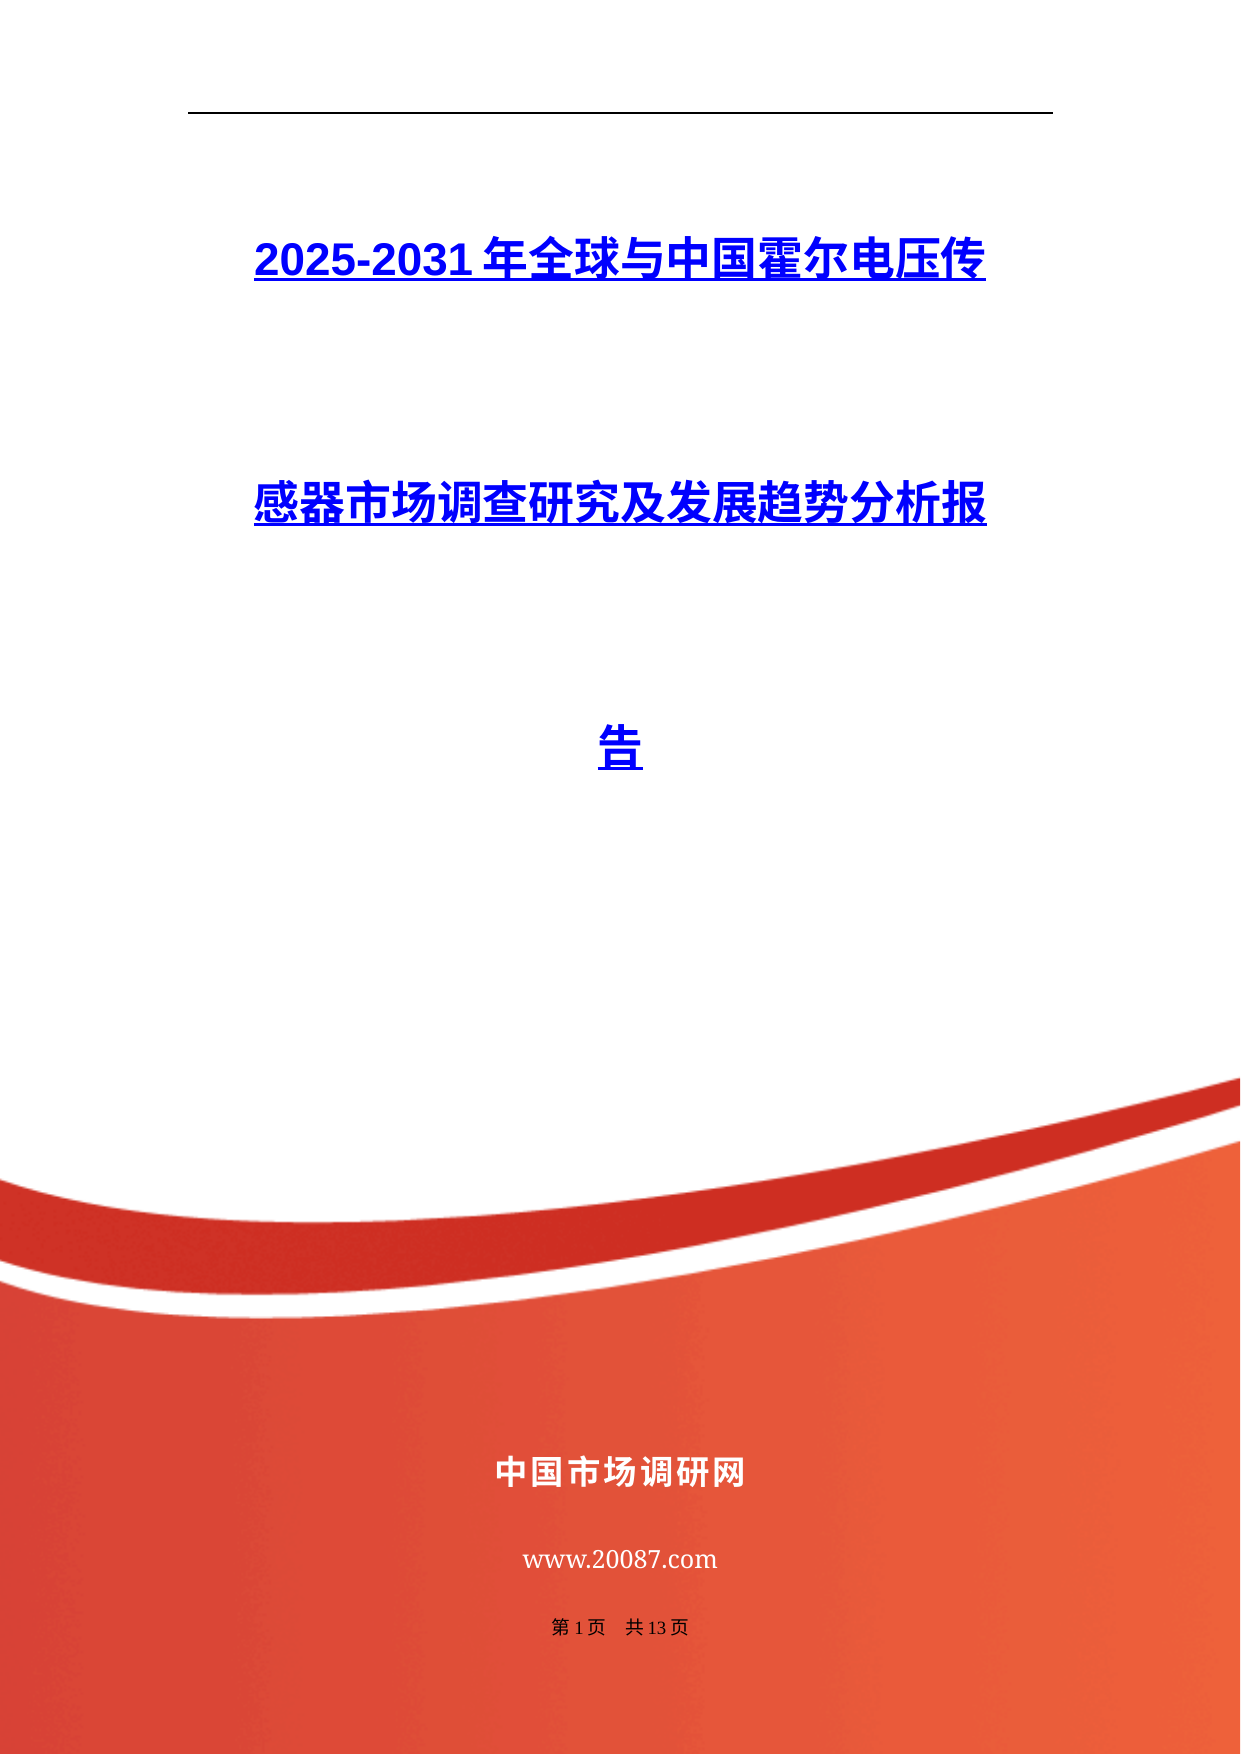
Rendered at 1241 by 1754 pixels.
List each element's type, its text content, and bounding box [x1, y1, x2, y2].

text www.20087.com [187, 1526, 1053, 1591]
subtitle 中国市场调研网 [187, 1437, 1053, 1502]
table_header 2025-2031年全球与中国霍尔电压传感器市场调查研究及发展趋势分析报告 [188, 207, 1053, 871]
picture [0, 1006, 1241, 1754]
